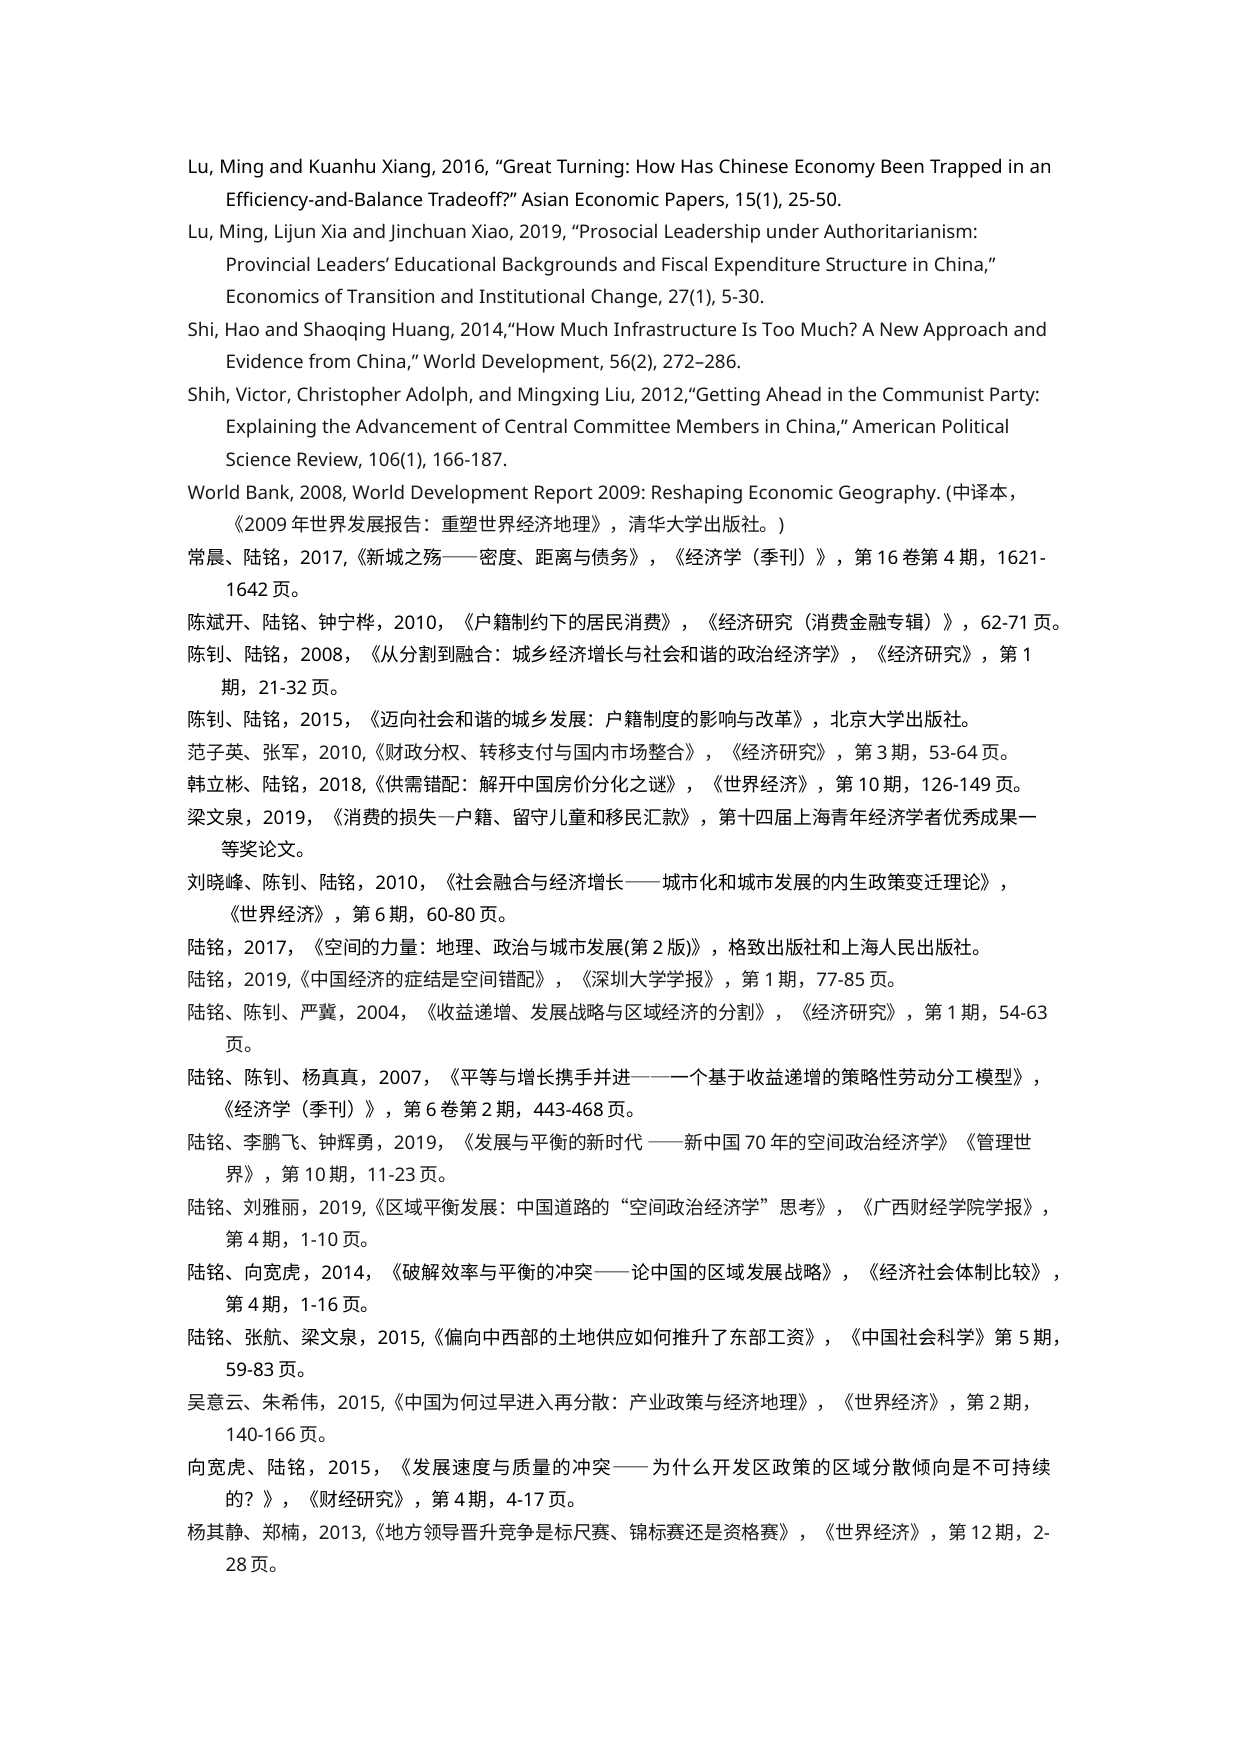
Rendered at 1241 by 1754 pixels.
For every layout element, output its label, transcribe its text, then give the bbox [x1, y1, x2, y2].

text 韩立彬、陆铭，2018,《供需错配：解开中国房价分化之谜》，《世界经济》，第10期，126-149页。 [187, 767, 1053, 800]
text 陆铭，2017，《空间的力量：地理、政治与城市发展(第2版)》，格致出版社和上海人民出版社。 [187, 930, 1053, 962]
text Lu, Ming and Kuanhu Xiang, 2016, “Great Turning: How Has Chinese Economy Been Trapped in an Efficiency-and-Balance Tradeoff?” Asian Economic Papers, 15(1), 25-50. [187, 150, 1053, 215]
text 陆铭、刘雅丽，2019,《区域平衡发展：中国道路的“空间政治经济学”思考》，《广西财经学院学报》，第4期，1-10页。 [187, 1190, 1053, 1255]
text 刘晓峰、陈钊、陆铭，2010，《社会融合与经济增长——城市化和城市发展的内生政策变迁理论》，《世界经济》，第6期，60-80页。 [188, 865, 1053, 930]
text 杨其静、郑楠，2013,《地方领导晋升竞争是标尺赛、锦标赛还是资格赛》，《世界经济》，第12期，2-28页。 [187, 1515, 1053, 1580]
text 陆铭、陈钊、杨真真，2007，《平等与增长携手并进──一个基于收益递增的策略性劳动分工模型》，《经济学（季刊）》，第6卷第2期，443-468页。 [187, 1060, 1053, 1125]
text 陆铭、李鹏飞、钟辉勇，2019，《发展与平衡的新时代 ——新中国70年的空间政治经济学》《管理世界》，第10期，11-23页。 [187, 1125, 1053, 1190]
text Shi, Hao and Shaoqing Huang, 2014,“How Much Infrastructure Is Too Much? A New Approach and Evidence from China,” World Development, 56(2), 272–286. [187, 312, 1053, 377]
text Lu, Ming, Lijun Xia and Jinchuan Xiao, 2019, “Prosocial Leadership under Authoritarianism: Provincial Leaders’ Educational Backgrounds and Fiscal Expenditure Structure in China,” Economics of Transition and Institutional Change, 27(1), 5-30. [187, 215, 1053, 312]
text 陆铭、向宽虎，2014，《破解效率与平衡的冲突——论中国的区域发展战略》，《经济社会体制比较》，第4期，1-16页。 [187, 1255, 1053, 1320]
text 陈钊、陆铭，2008，《从分割到融合：城乡经济增长与社会和谐的政治经济学》，《经济研究》，第1期，21-32页。 [188, 637, 1053, 702]
text 陆铭、陈钊、严冀，2004，《收益递增、发展战略与区域经济的分割》，《经济研究》，第1期，54-63页。 [187, 995, 1053, 1060]
text Shih, Victor, Christopher Adolph, and Mingxing Liu, 2012,“Getting Ahead in the Communist Party: Explaining the Advancement of Central Committee Members in China,” American Political Science Review, 106(1), 166-187. [187, 377, 1053, 475]
text World Bank, 2008, World Development Report 2009: Reshaping Economic Geography. (中译本，《2009年世界发展报告：重塑世界经济地理》，清华大学出版社。) [187, 475, 1053, 540]
text 向宽虎、陆铭，2015，《发展速度与质量的冲突——为什么开发区政策的区域分散倾向是不可持续的？》，《财经研究》，第4期，4-17页。 [187, 1450, 1053, 1515]
text 范子英、张军，2010,《财政分权、转移支付与国内市场整合》，《经济研究》，第3期，53-64页。 [187, 735, 1053, 767]
text 陆铭、张航、梁文泉，2015,《偏向中西部的土地供应如何推升了东部工资》，《中国社会科学》第5期，59-83页。 [187, 1320, 1053, 1385]
text 陆铭，2019,《中国经济的症结是空间错配》，《深圳大学学报》，第1期，77-85页。 [187, 962, 1053, 995]
text 常晨、陆铭，2017,《新城之殇——密度、距离与债务》，《经济学（季刊）》，第16卷第 4 期，1621-1642页。 [187, 540, 1053, 605]
text 陈钊、陆铭，2015，《迈向社会和谐的城乡发展：户籍制度的影响与改革》，北京大学出版社。 [187, 702, 1053, 735]
text 吴意云、朱希伟，2015,《中国为何过早进入再分散：产业政策与经济地理》，《世界经济》，第2期，140-166页。 [187, 1385, 1053, 1450]
text 陈斌开、陆铭、钟宁桦，2010，《户籍制约下的居民消费》，《经济研究（消费金融专辑）》，62-71页。 [187, 605, 1053, 637]
text 梁文泉，2019，《消费的损失—户籍、留守儿童和移民汇款》，第十四届上海青年经济学者优秀成果一等奖论文。 [188, 800, 1053, 865]
